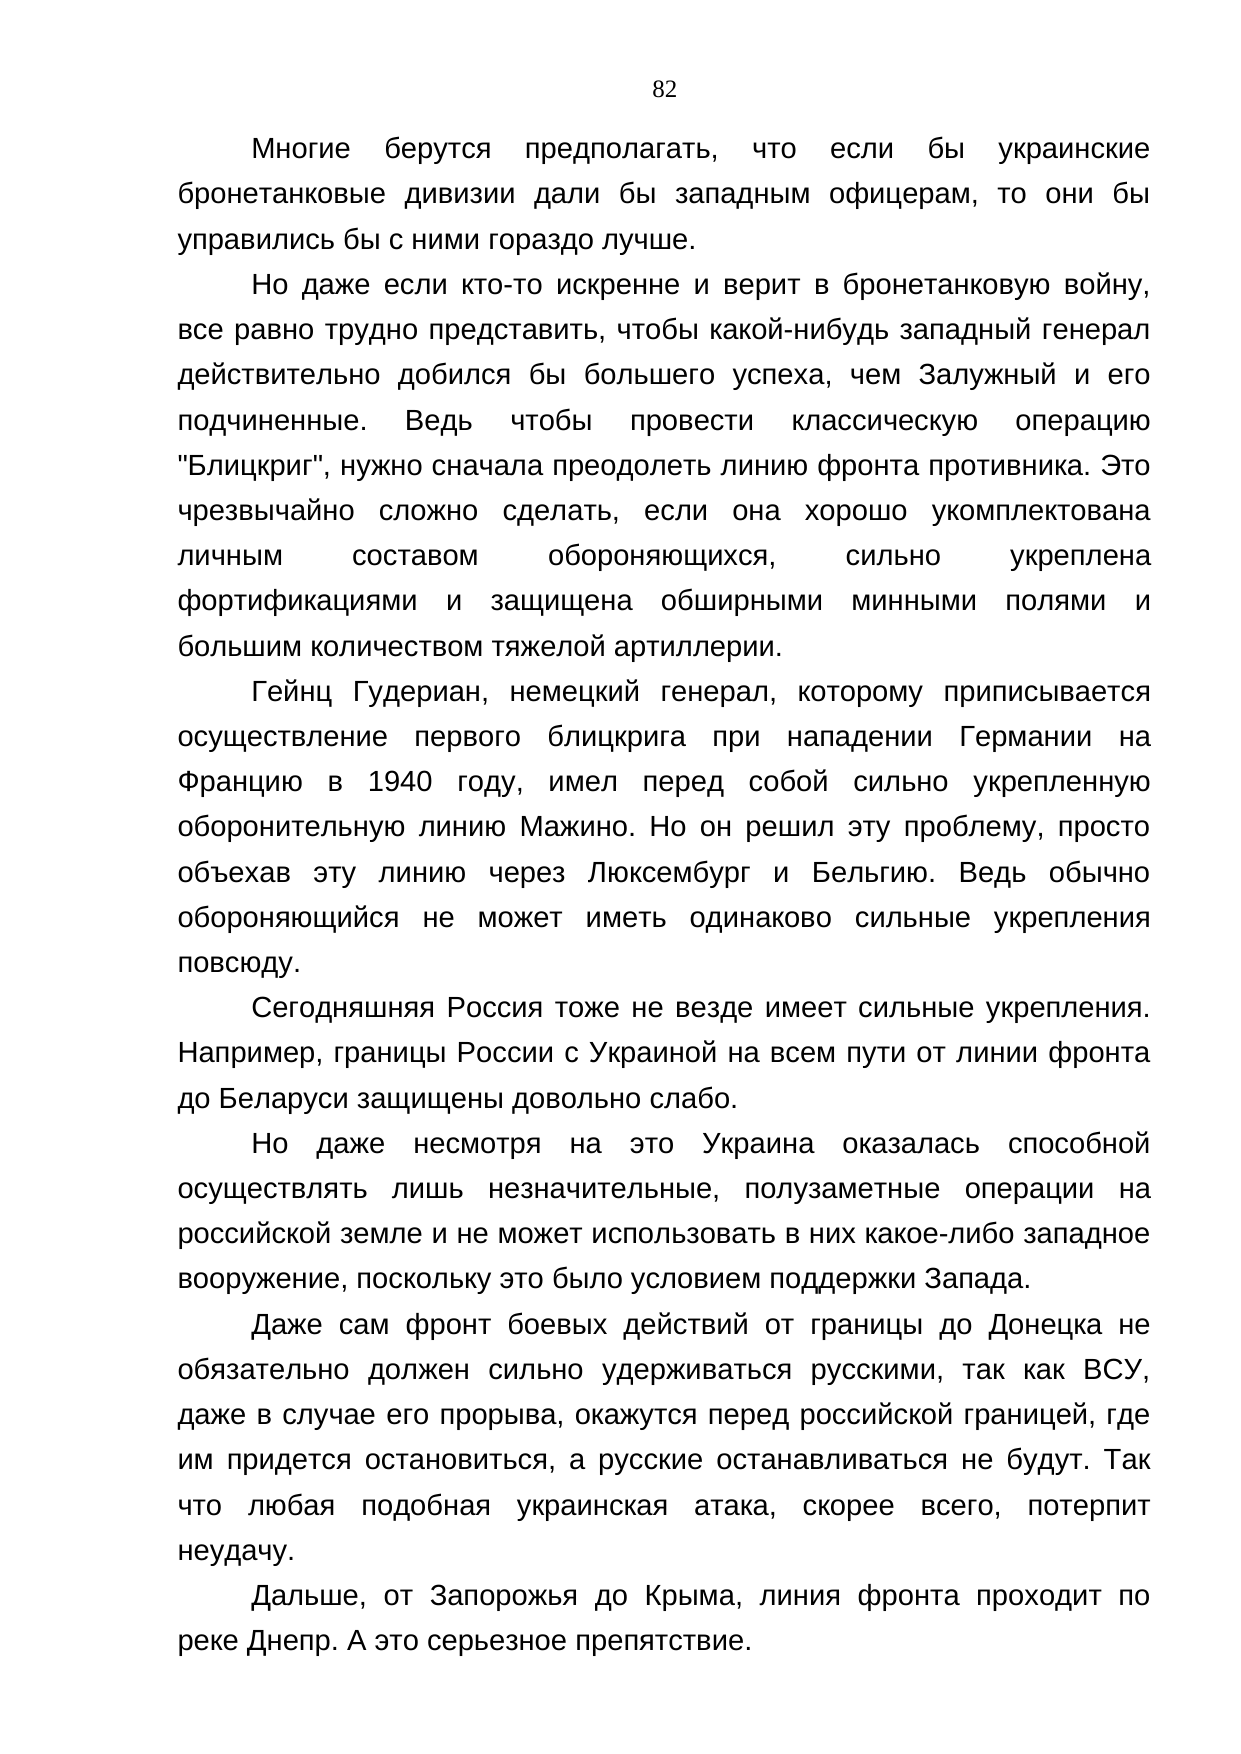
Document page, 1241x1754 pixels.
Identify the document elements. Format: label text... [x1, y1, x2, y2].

text Даже сам фронт боевых действий от границы до Донецка не обязательно должен сильно удерживаться русскими, так как ВСУ, даже в случае его прорыва, окажутся перед российской границей, где им придется остановиться, а русские останавливаться не будут. Так что любая подобная украинская атака, скорее всего, потерпит неудачу. [177, 1307, 1152, 1566]
text Дальше, от Запорожья до Крыма, линия фронта проходит по реке Днепр. А это серьезное препятствие. [177, 1578, 1152, 1657]
text Сегодняшняя Россия тоже не везде имеет сильные укрепления. Например, границы России с Украиной на всем пути от линии фронта до Беларуси защищены довольно слабо. [177, 990, 1152, 1114]
text Но даже несмотря на это Украина оказалась способной осуществлять лишь незначительные, полузаметные операции на российской земле и не может использовать в них какое-либо западное вооружение, поскольку это было условием поддержки Запада. [177, 1126, 1152, 1295]
text Гейнц Гудериан, немецкий генерал, которому приписывается осуществление первого блицкрига при нападении Германии на Францию в 1940 году, имел перед собой сильно укрепленную оборонительную линию Мажино. Но он решил эту проблему, просто объехав эту линию через Люксембург и Бельгию. Ведь обычно обороняющийся не может иметь одинаково сильные укрепления повсюду. [177, 674, 1152, 978]
text Многие берутся предполагать, что если бы украинские бронетанковые дивизии дали бы западным офицерам, то они бы управились бы с ними гораздо лучше. [177, 131, 1152, 255]
text Но даже если кто-то искренне и верит в бронетанковую войну, все равно трудно представить, чтобы какой-нибудь западный генерал действительно добился бы большего успеха, чем Залужный и его подчиненные. Ведь чтобы провести классическую операцию "Блицкриг", нужно сначала преодолеть линию фронта противника. Это чрезвычайно сложно сделать, если она хорошо укомплектована личным составом обороняющихся, сильно укреплена фортификациями и защищена обширными минными полями и большим количеством тяжелой артиллерии. [177, 267, 1152, 662]
